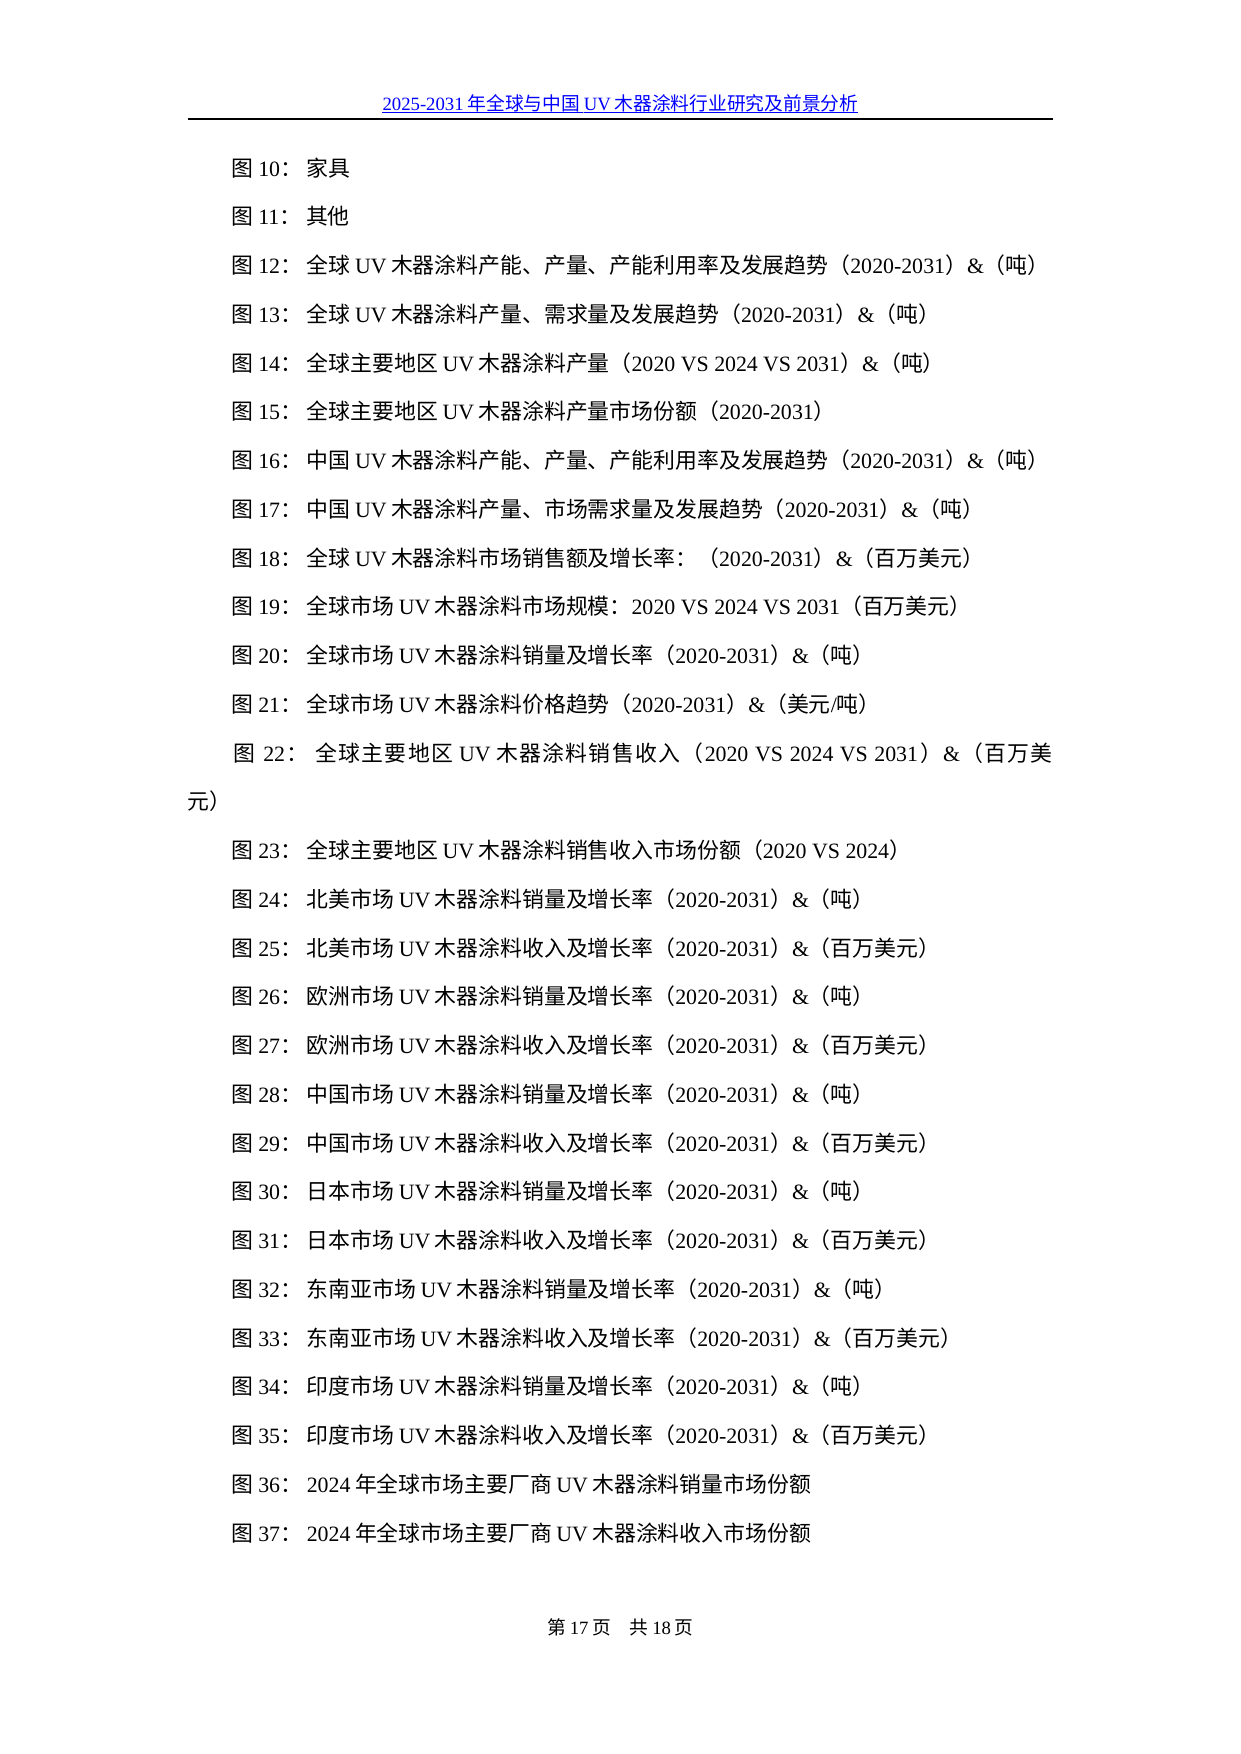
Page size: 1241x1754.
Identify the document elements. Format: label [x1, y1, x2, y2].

text [187, 150, 1053, 1548]
